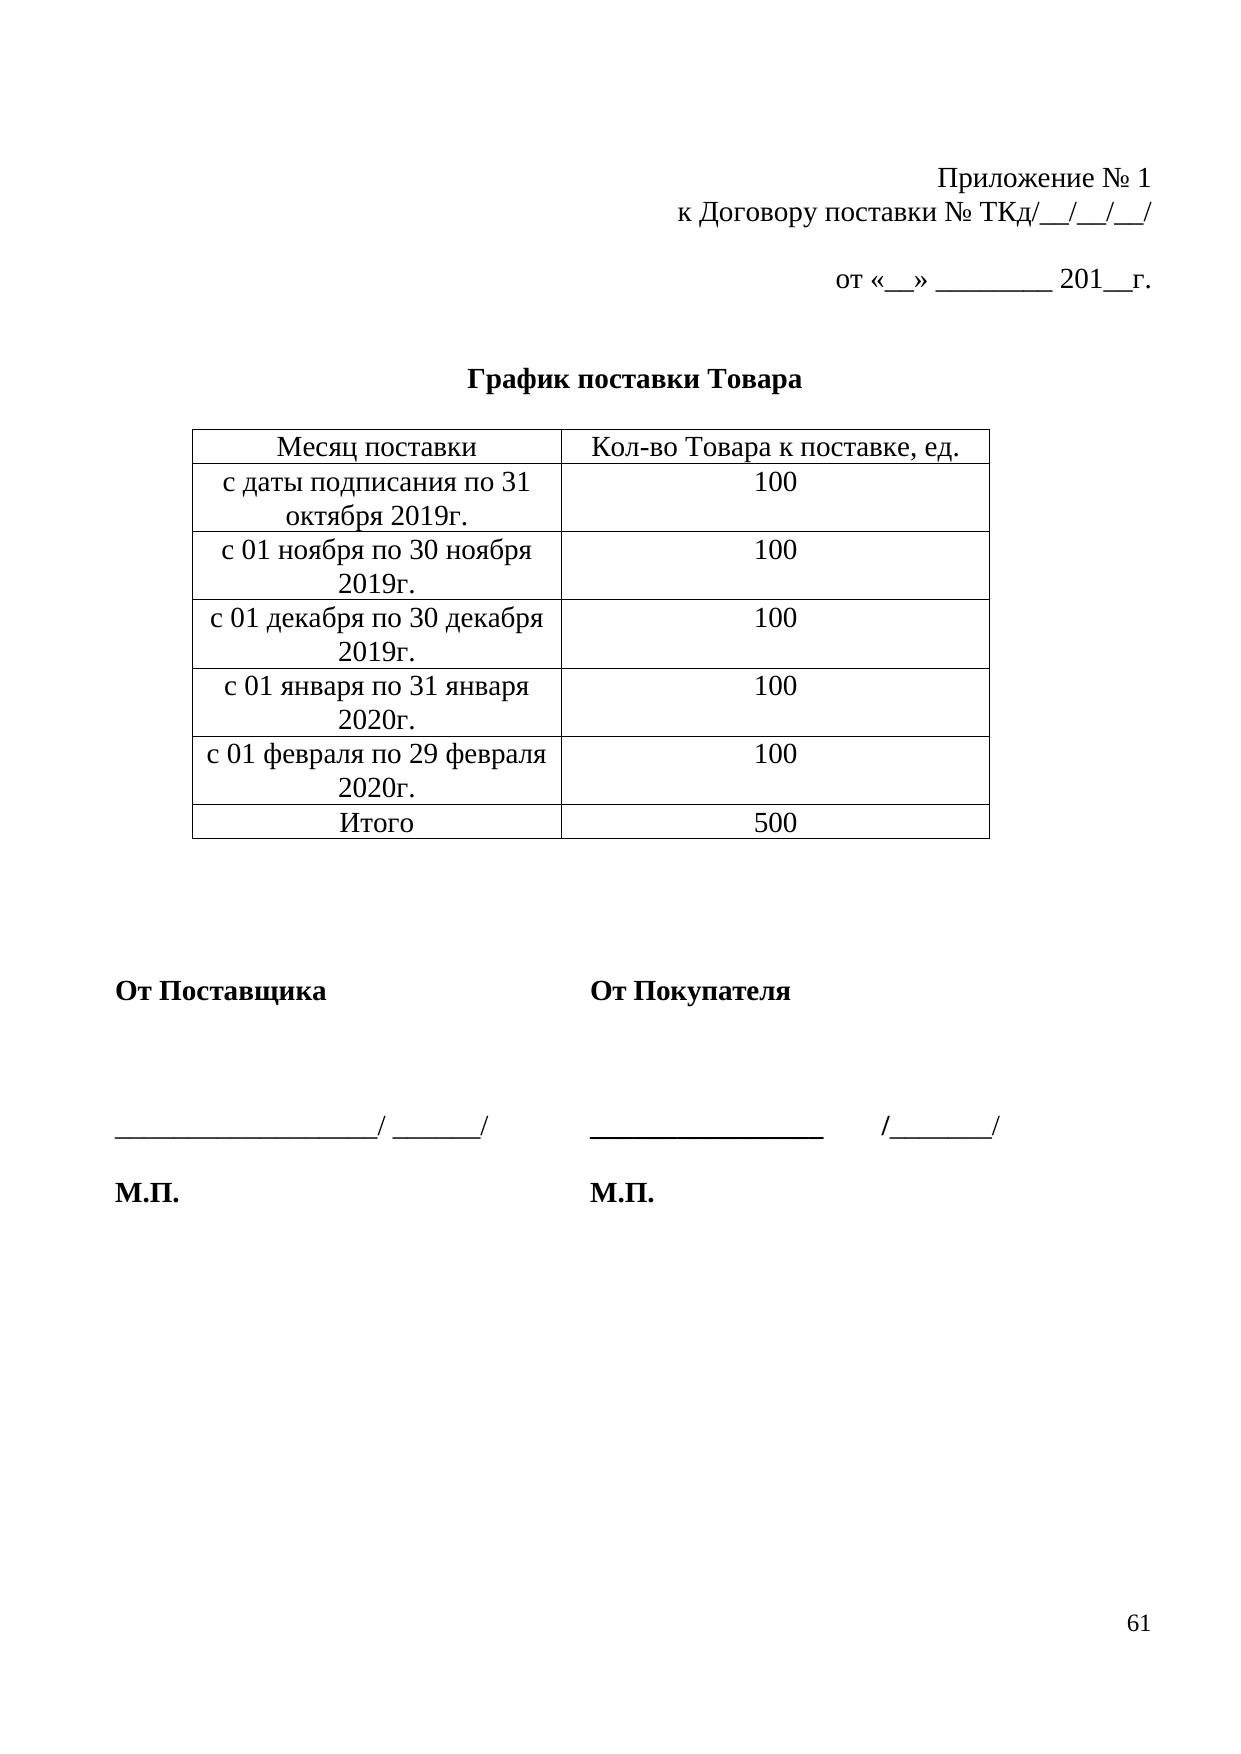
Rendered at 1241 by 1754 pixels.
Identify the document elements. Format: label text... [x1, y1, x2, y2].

table_header Месяц поставки [193, 430, 561, 463]
table_cell 100 [562, 532, 989, 599]
table_header От Покупателя ________________ /_______/ М.П. [579, 974, 1054, 1271]
text от «__» ________ 201__г. [59, 261, 1152, 294]
table_cell 100 [562, 669, 989, 736]
table_cell с даты подписания по 31 октября 2019г. [193, 464, 561, 531]
table_cell с 01 февраля по 29 февраля 2020г. [193, 737, 561, 804]
table_cell 100 [562, 464, 989, 531]
table_cell с 01 ноября по 30 ноября 2019г. [193, 532, 561, 599]
table_cell 500 [562, 805, 989, 838]
text График поставки Товара [59, 361, 1152, 395]
table_header От Поставщика __________________/ ______/ М.П. [104, 974, 578, 1271]
table_cell с 01 января по 31 января 2020г. [193, 669, 561, 736]
table_cell Итого [193, 805, 561, 838]
table_cell 100 [562, 737, 989, 804]
table_header Кол-во Товара к поставке, ед. [562, 430, 989, 463]
table_cell с 01 декабря по 30 декабря 2019г. [193, 600, 561, 667]
text Приложение № 1 [59, 160, 1152, 194]
table_cell 100 [562, 600, 989, 667]
text к Договору поставки № ТКд/__/__/__/ [59, 194, 1152, 227]
